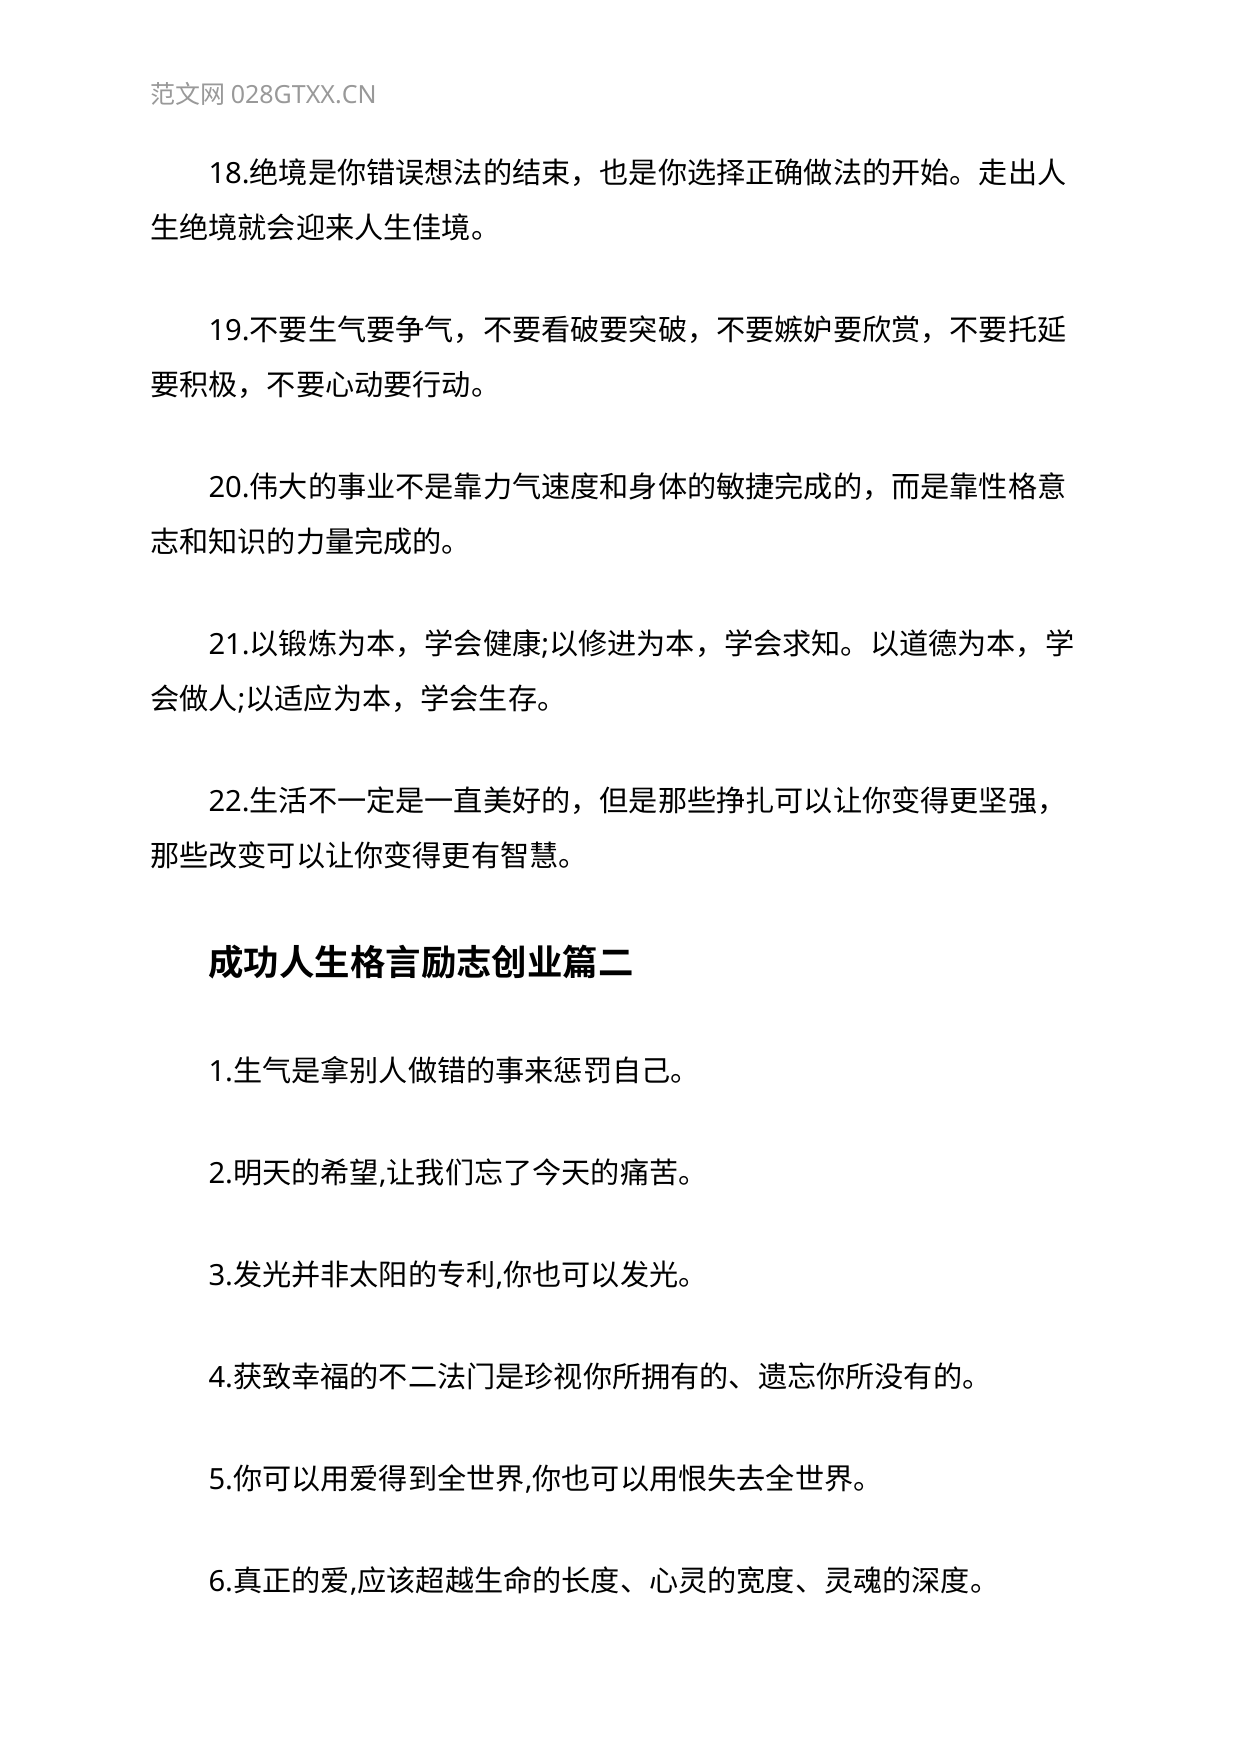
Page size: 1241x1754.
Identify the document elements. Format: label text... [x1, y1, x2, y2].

text 1.生气是拿别人做错的事来惩罚自己。 [150, 1047, 1090, 1090]
text 3.发光并非太阳的专利,你也可以发光。 [150, 1251, 1090, 1294]
text 19.不要生气要争气，不要看破要突破，不要嫉妒要欣赏，不要托延要积极，不要心动要行动。 [150, 307, 1090, 404]
text 5.你可以用爱得到全世界,你也可以用恨失去全世界。 [150, 1455, 1090, 1498]
text 20.伟大的事业不是靠力气速度和身体的敏捷完成的，而是靠性格意志和知识的力量完成的。 [150, 463, 1090, 561]
text 成功人生格言励志创业篇二 [150, 934, 1090, 985]
text 6.真正的爱,应该超越生命的长度、心灵的宽度、灵魂的深度。 [150, 1557, 1090, 1600]
text 21.以锻炼为本，学会健康;以修进为本，学会求知。以道德为本，学会做人;以适应为本，学会生存。 [150, 620, 1090, 718]
text 2.明天的希望,让我们忘了今天的痛苦。 [150, 1149, 1090, 1192]
text 18.绝境是你错误想法的结束，也是你选择正确做法的开始。走出人生绝境就会迎来人生佳境。 [150, 150, 1090, 247]
text 22.生活不一定是一直美好的，但是那些挣扎可以让你变得更坚强，那些改变可以让你变得更有智慧。 [150, 777, 1090, 874]
text 4.获致幸福的不二法门是珍视你所拥有的、遗忘你所没有的。 [150, 1353, 1090, 1396]
